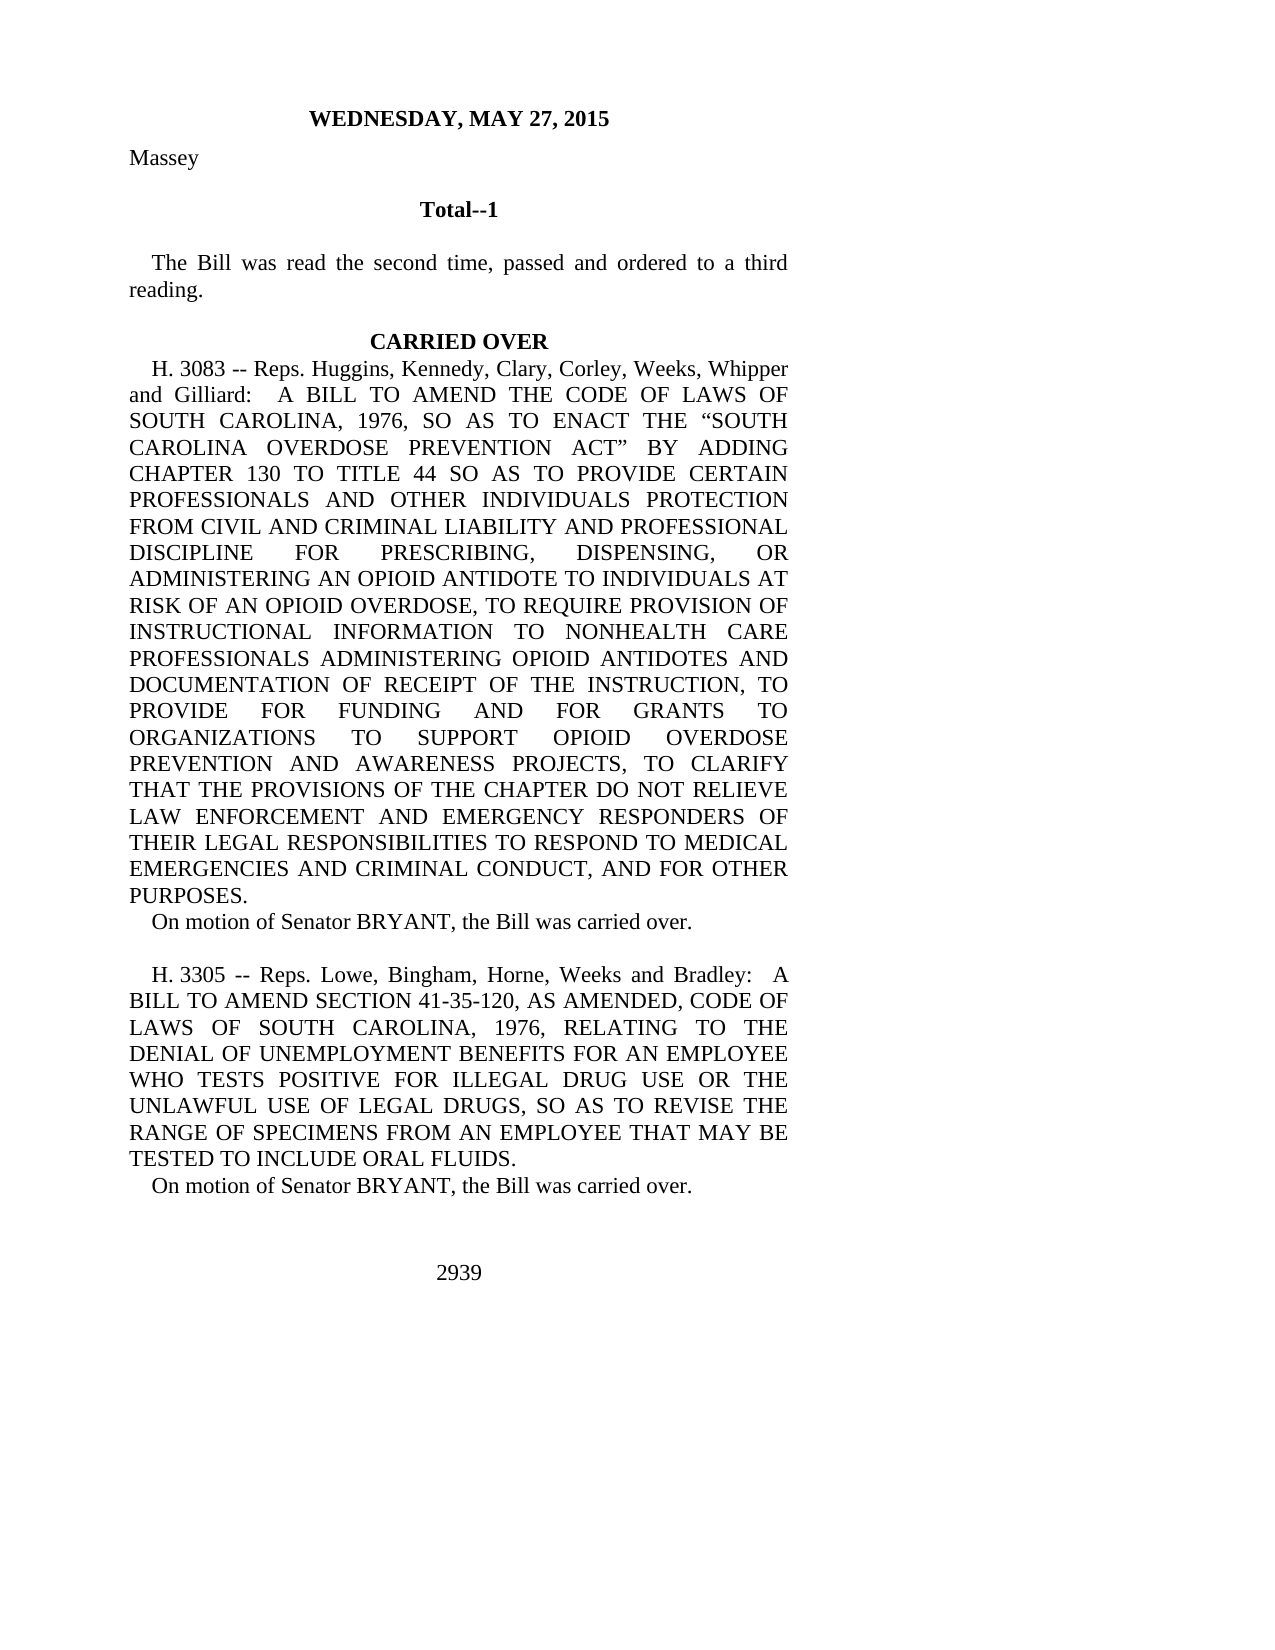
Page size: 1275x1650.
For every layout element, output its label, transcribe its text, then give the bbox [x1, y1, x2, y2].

text Total--1 [129, 197, 789, 223]
text CARRIED OVER [129, 328, 789, 355]
text Massey [129, 144, 789, 170]
text On motion of Senator BRYANT, the Bill was carried over. [129, 908, 789, 934]
text On motion of Senator BRYANT, the Bill was carried over. [129, 1172, 789, 1198]
text H. 3305 -- Reps. Lowe, Bingham, Horne, Weeks and Bradley: A BILL TO AMEND SECTION 41-35-120, AS AMENDED, CODE OF LAWS OF SOUTH CAROLINA, 1976, RELATING TO THE DENIAL OF UNEMPLOYMENT BENEFITS FOR AN EMPLOYEE WHO TESTS POSITIVE FOR ILLEGAL DRUG USE OR THE UNLAWFUL USE OF LEGAL DRUGS, SO AS TO REVISE THE RANGE OF SPECIMENS FROM AN EMPLOYEE THAT MAY BE TESTED TO INCLUDE ORAL FLUIDS. [129, 961, 789, 1172]
text The Bill was read the second time, passed and ordered to a third reading. [129, 249, 789, 302]
text H. 3083 -- Reps. Huggins, Kennedy, Clary, Corley, Weeks, Whipper and Gilliard: A BILL TO AMEND THE CODE OF LAWS OF SOUTH CAROLINA, 1976, SO AS TO ENACT THE “SOUTH CAROLINA OVERDOSE PREVENTION ACT” BY ADDING CHAPTER 130 TO TITLE 44 SO AS TO PROVIDE CERTAIN PROFESSIONALS AND OTHER INDIVIDUALS PROTECTION FROM CIVIL AND CRIMINAL LIABILITY AND PROFESSIONAL DISCIPLINE FOR PRESCRIBING, DISPENSING, OR ADMINISTERING AN OPIOID ANTIDOTE TO INDIVIDUALS AT RISK OF AN OPIOID OVERDOSE, TO REQUIRE PROVISION OF INSTRUCTIONAL INFORMATION TO NONHEALTH CARE PROFESSIONALS ADMINISTERING OPIOID ANTIDOTES AND DOCUMENTATION OF RECEIPT OF THE INSTRUCTION, TO PROVIDE FOR FUNDING AND FOR GRANTS TO ORGANIZATIONS TO SUPPORT OPIOID OVERDOSE PREVENTION AND AWARENESS PROJECTS, TO CLARIFY THAT THE PROVISIONS OF THE CHAPTER DO NOT RELIEVE LAW ENFORCEMENT AND EMERGENCY RESPONDERS OF THEIR LEGAL RESPONSIBILITIES TO RESPOND TO MEDICAL EMERGENCIES AND CRIMINAL CONDUCT, AND FOR OTHER PURPOSES. [129, 355, 789, 908]
